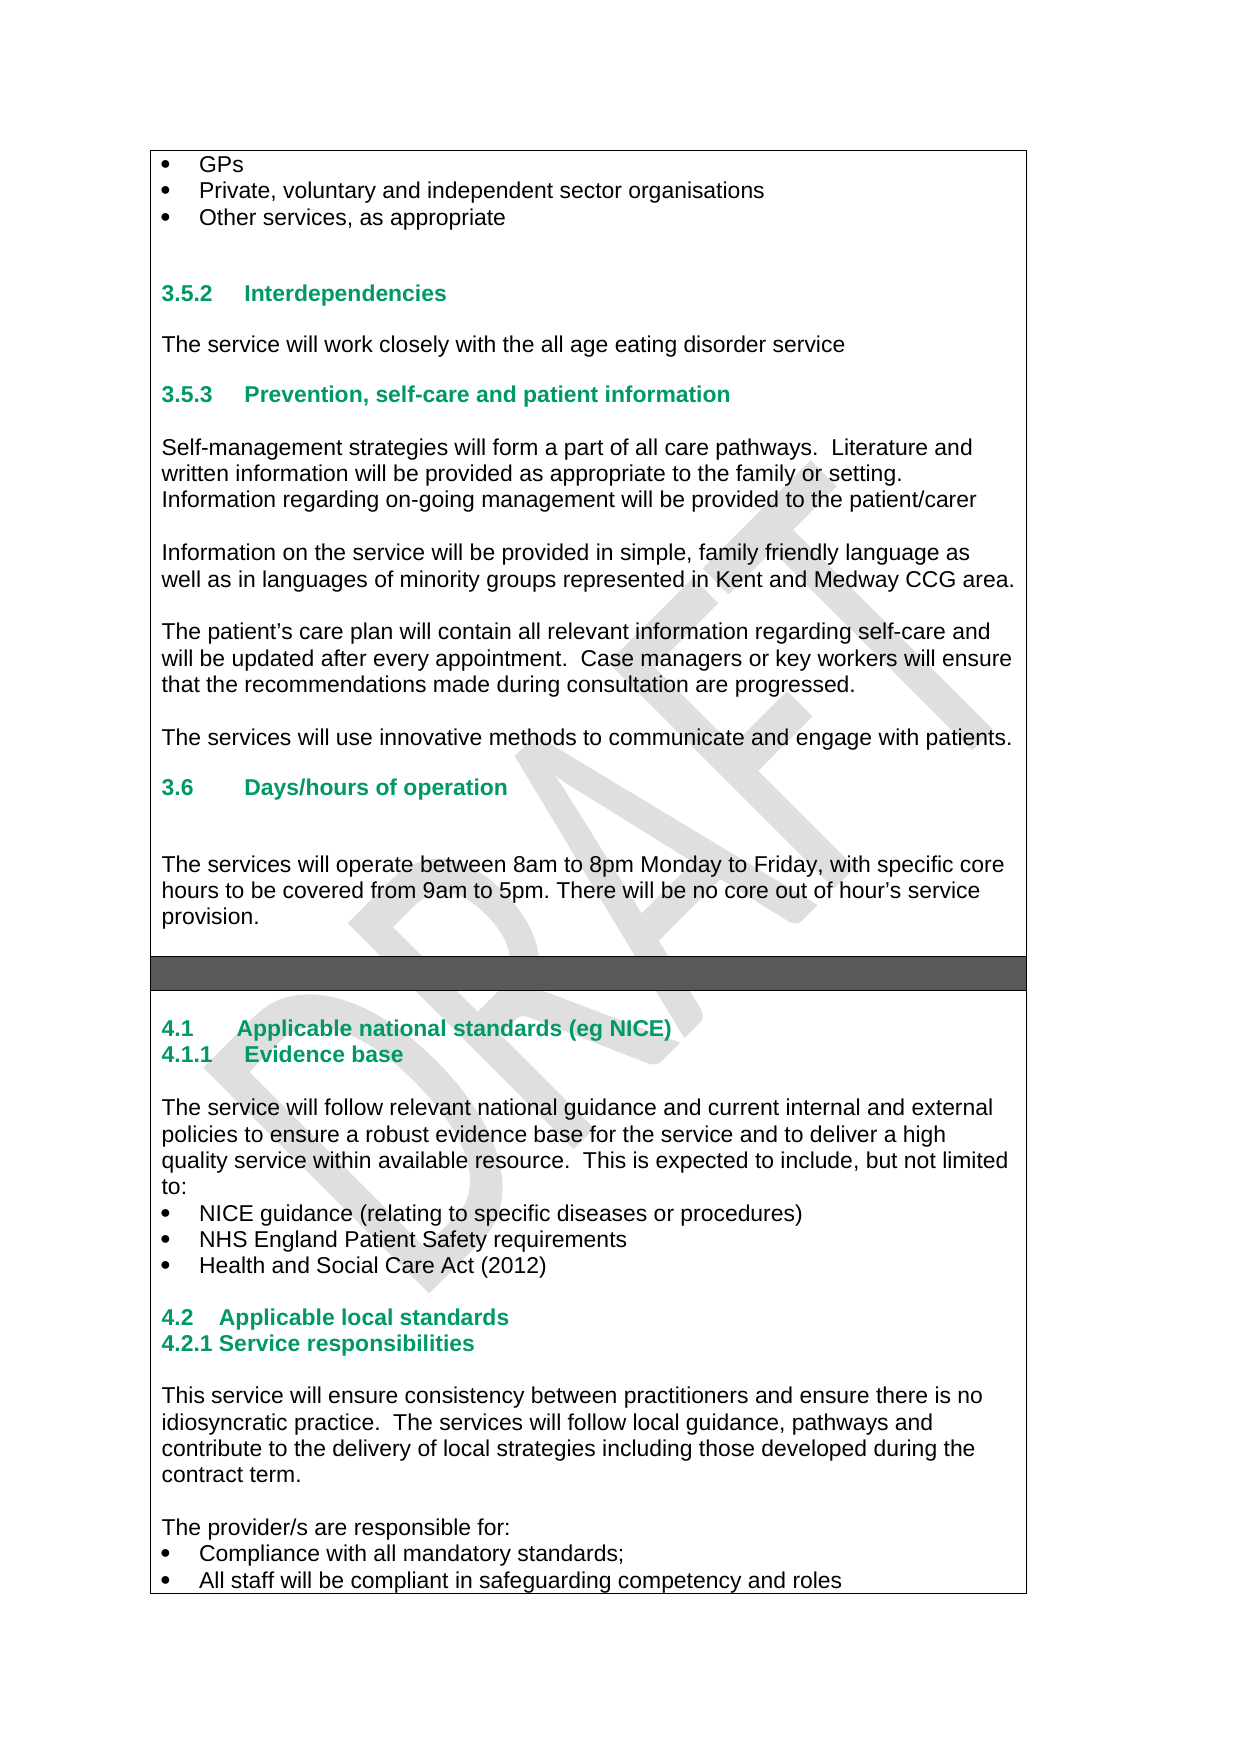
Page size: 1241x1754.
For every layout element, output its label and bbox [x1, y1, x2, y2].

table_cell [151, 151, 1026, 956]
table_cell [151, 957, 1026, 990]
table_cell [151, 991, 1026, 1593]
